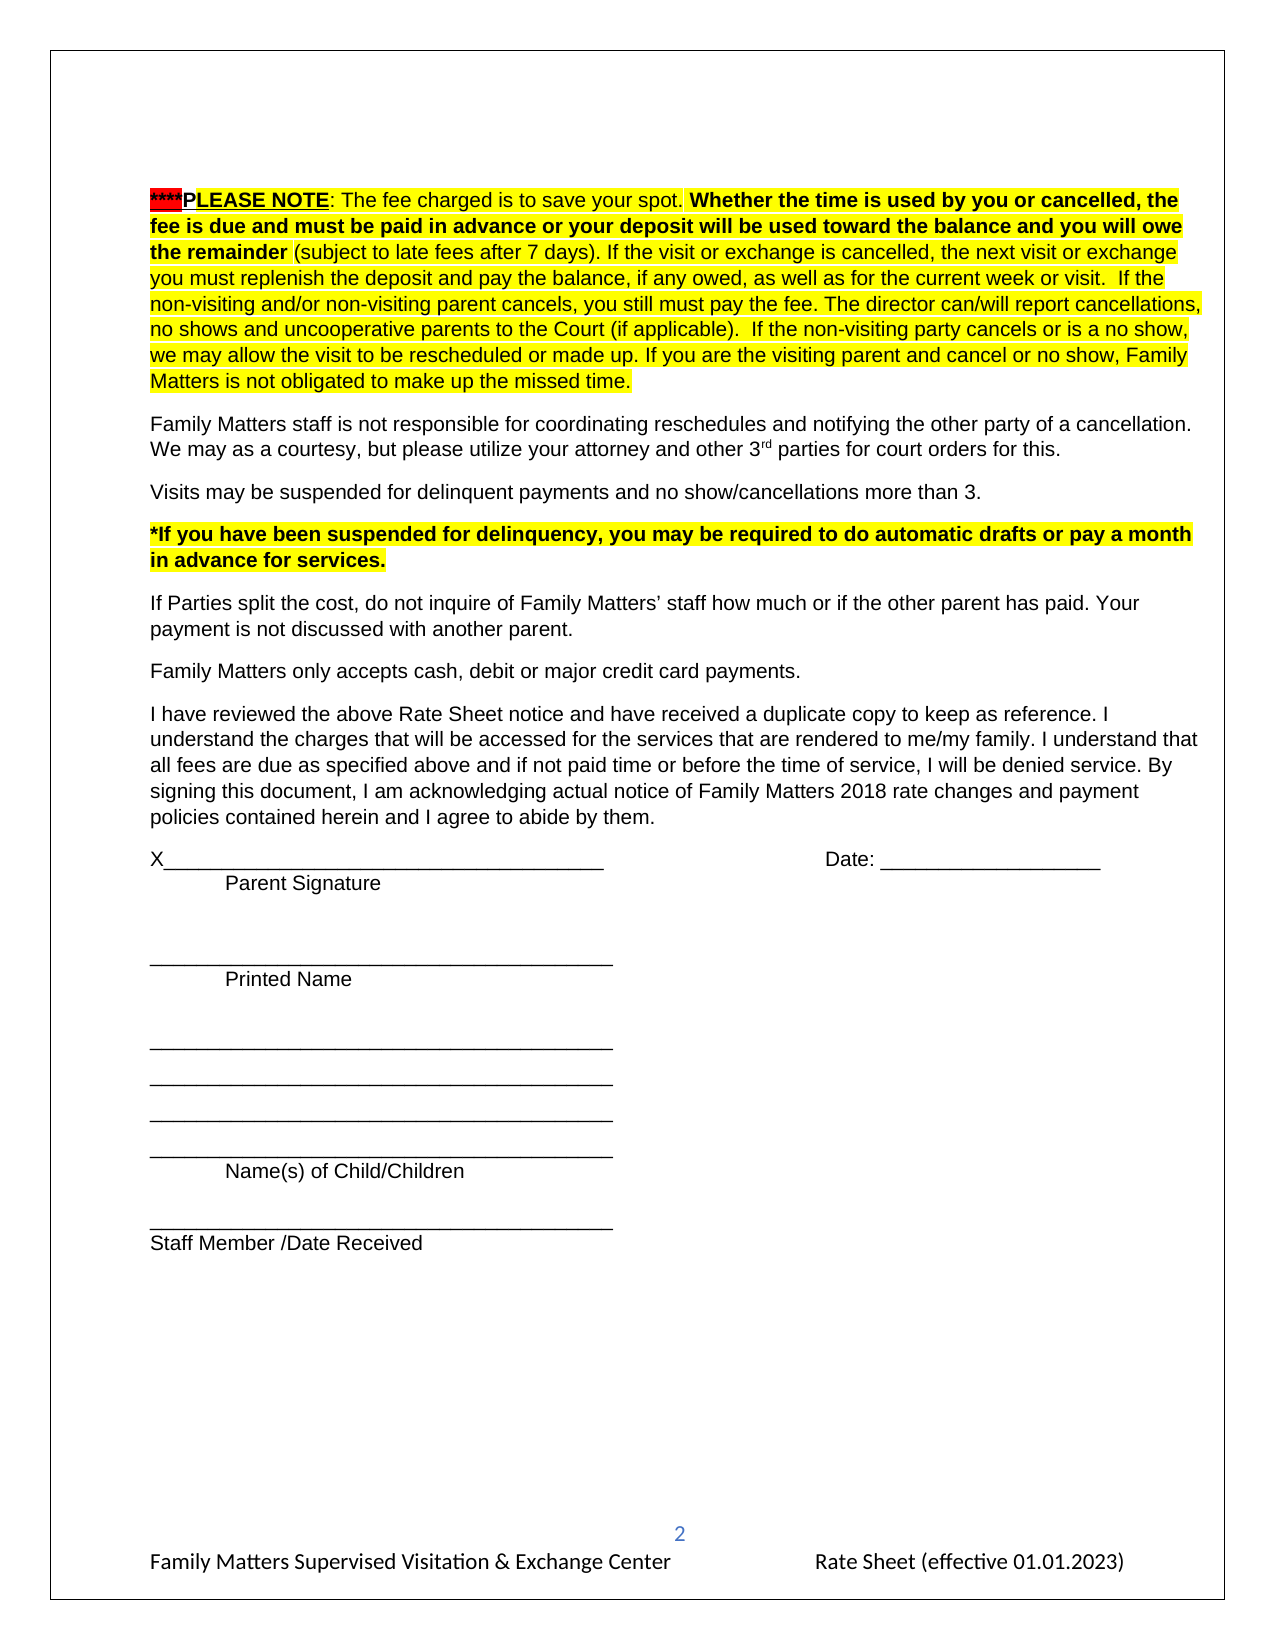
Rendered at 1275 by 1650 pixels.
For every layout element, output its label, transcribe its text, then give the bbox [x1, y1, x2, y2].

text Visits may be suspended for delinquent payments and no show/cancellations more than 3. [150, 480, 1209, 504]
text ________________________________________ [150, 1027, 1209, 1051]
text ****PLEASE NOTE: The fee charged is to save your spot. Whether the time is used by you or cancelled, the fee is due and must be paid in advance or your deposit will be used toward the balance and you will owe the remainder (subject to late fees after 7 days). If the visit or exchange is cancelled, the next visit or exchange you must replenish the deposit and pay the balance, if any owed, as well as for the current week or visit. If the non-visiting and/or non-visiting parent cancels, you still must pay the fee. The director can/will report cancellations, no shows and uncooperative parents to the Court (if applicable). If the non-visiting party cancels or is a no show, we may allow the visit to be rescheduled or made up. If you are the visiting parent and cancel or no show, Family Matters is not obligated to make up the missed time. [150, 188, 1209, 393]
text If Parties split the cost, do not inquire of Family Matters’ staff how much or if the other parent has paid. Your payment is not discussed with another parent. [150, 591, 1209, 640]
text X______________________________________ Date: ___________________ [150, 847, 1209, 871]
text Staff Member /Date Received [150, 1231, 1209, 1254]
text Parent Signature [150, 871, 1209, 895]
text ________________________________________ [150, 1063, 1209, 1087]
text ________________________________________ [150, 1207, 1209, 1231]
text Name(s) of Child/Children [150, 1159, 1209, 1183]
text ________________________________________ [150, 943, 1209, 967]
text Family Matters only accepts cash, debit or major credit card payments. [150, 659, 1209, 683]
text *If you have been suspended for delinquency, you may be required to do automatic drafts or pay a month in advance for services. [150, 522, 1209, 572]
text Printed Name [150, 967, 1209, 991]
text ________________________________________ [150, 1135, 1209, 1159]
text I have reviewed the above Rate Sheet notice and have received a duplicate copy to keep as reference. I understand the charges that will be accessed for the services that are rendered to me/my family. I understand that all fees are due as specified above and if not paid time or before the time of service, I will be denied service. By signing this document, I am acknowledging actual notice of Family Matters 2018 rate changes and payment policies contained herein and I agree to abide by them. [150, 701, 1209, 829]
text ________________________________________ [150, 1099, 1209, 1123]
text Family Matters staff is not responsible for coordinating reschedules and notifying the other party of a cancellation. We may as a courtesy, but please utilize your attorney and other 3rd parties for court orders for this. [150, 411, 1209, 461]
